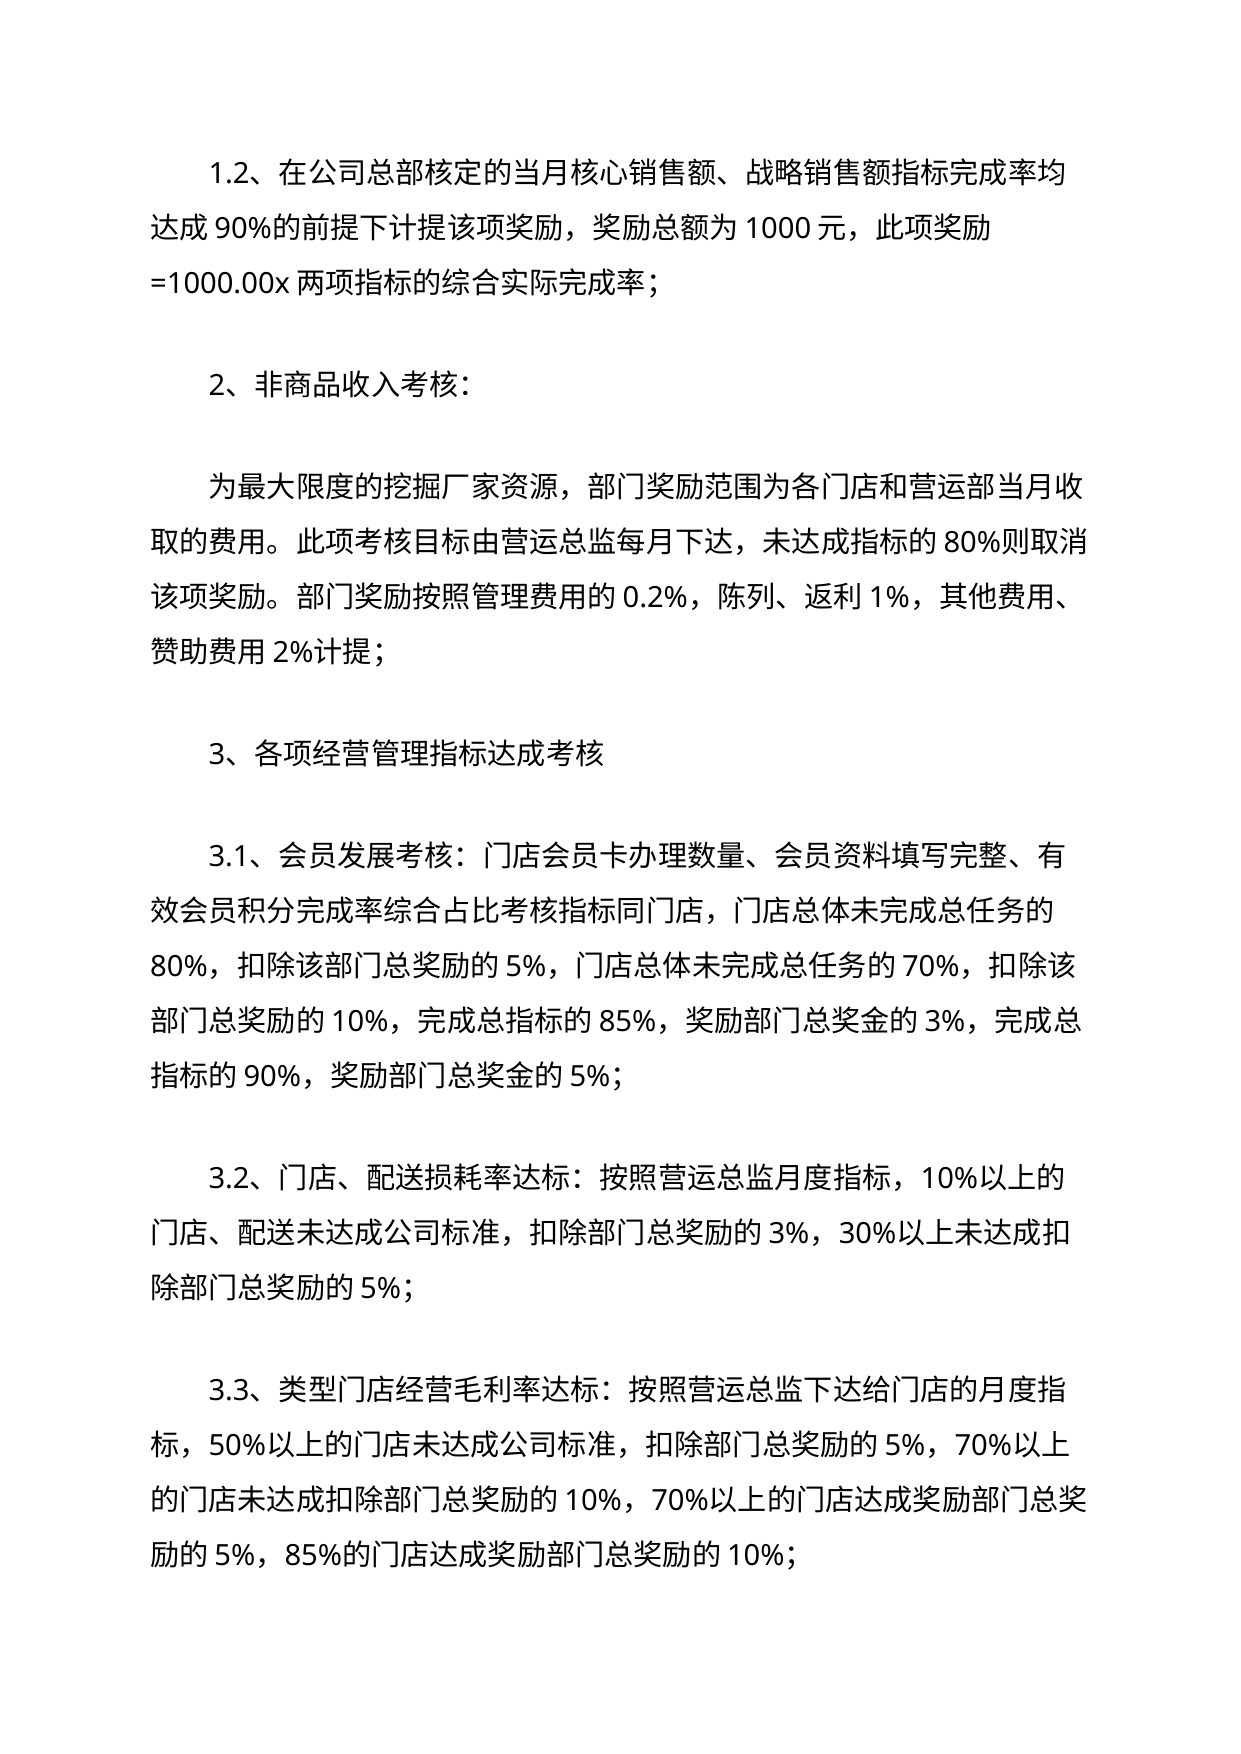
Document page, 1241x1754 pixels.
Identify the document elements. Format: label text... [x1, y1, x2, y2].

text 3.3、类型门店经营毛利率达标：按照营运总监下达给门店的月度指标，50%以上的门店未达成公司标准，扣除部门总奖励的5%，70%以上的门店未达成扣除部门总奖励的10%，70%以上的门店达成奖励部门总奖励的5%，85%的门店达成奖励部门总奖励的10%； [150, 1367, 1090, 1574]
text 3.2、门店、配送损耗率达标：按照营运总监月度指标，10%以上的门店、配送未达成公司标准，扣除部门总奖励的3%，30%以上未达成扣除部门总奖励的5%； [150, 1155, 1090, 1307]
text 1.2、在公司总部核定的当月核心销售额、战略销售额指标完成率均达成90%的前提下计提该项奖励，奖励总额为1000元，此项奖励=1000.00x两项指标的综合实际完成率； [150, 150, 1090, 302]
text 3.1、会员发展考核：门店会员卡办理数量、会员资料填写完整、有效会员积分完成率综合占比考核指标同门店，门店总体未完成总任务的80%，扣除该部门总奖励的5%，门店总体未完成总任务的70%，扣除该部门总奖励的10%，完成总指标的85%，奖励部门总奖金的3%，完成总指标的90%，奖励部门总奖金的5%； [150, 833, 1090, 1095]
text 2、非商品收入考核： [150, 362, 1090, 404]
text 为最大限度的挖掘厂家资源，部门奖励范围为各门店和营运部当月收取的费用。此项考核目标由营运总监每月下达，未达成指标的80%则取消该项奖励。部门奖励按照管理费用的0.2%，陈列、返利1%，其他费用、赞助费用2%计提； [150, 464, 1090, 671]
text 3、各项经营管理指标达成考核 [150, 731, 1090, 773]
